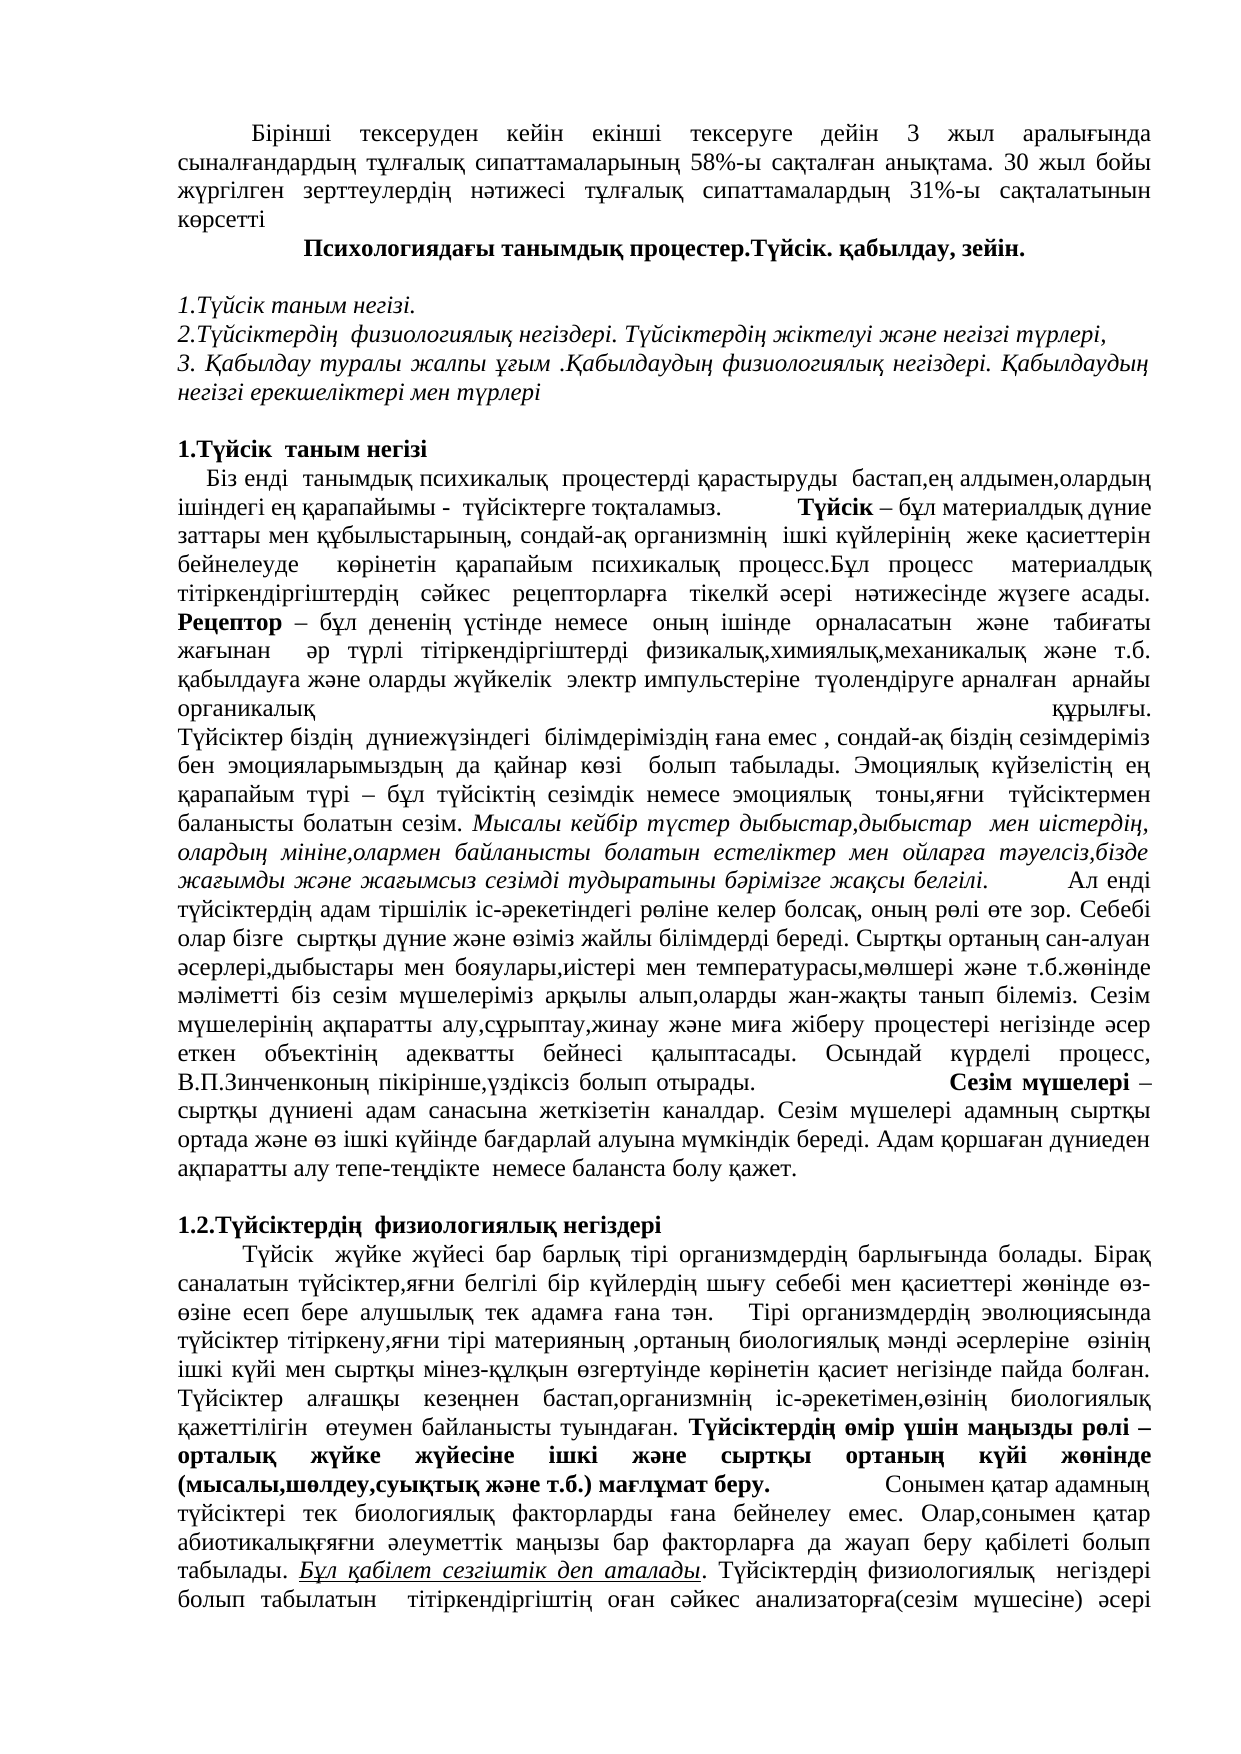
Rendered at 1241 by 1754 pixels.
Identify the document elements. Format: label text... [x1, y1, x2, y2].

text 2.Түйсіктердің физиологиялық негіздері. Түйсіктердің жіктелуі және негізгі түрлері, [177, 319, 1152, 348]
text 1.Түйсік таным негізі [177, 434, 1152, 463]
text Психологиядағы танымдық процестер.Түйсік. қабылдау, зейін. [177, 233, 1152, 262]
text 1.2.Түйсіктердің физиологиялық негіздері [177, 1211, 1152, 1239]
text 3. Қабылдау туралы жалпы ұғым .Қабылдаудың физиологиялық негіздері. Қабылдаудың негізгі ерекшеліктері мен түрлері [177, 348, 1152, 406]
text Бірінші тексеруден кейін екінші тексеруге дейін 3 жыл аралығында сыналғандардың тұлғалық сипаттамаларының 58%-ы сақталған анықтама. 30 жыл бойы жүргілген зерттеулердің нәтижесі тұлғалық сипаттамалардың 31%-ы сақталатынын көрсетті [177, 118, 1152, 233]
text 1.Түйсік таным негізі. [177, 291, 1152, 319]
text Біз енді танымдық психикалық процестерді қарастыруды бастап,ең алдымен,олардың ішіндегі ең қарапайымы - түйсіктерге тоқталамыз. Түйсік – бұл материалдық дүние заттары мен құбылыстарының, сондай-ақ организмнің ішкі күйлерінің жеке қасиеттерін бейнелеуде көрінетін қарапайым психикалық процесс.Бұл процесс материалдық тітіркендіргіштердің сәйкес рецепторларға тікелкй әсері нәтижесінде жүзеге асады. Рецептор – бұл дененің үстінде немесе оның ішінде орналасатын және табиғаты жағынан әр түрлі тітіркендіргіштерді физикалық,химиялық,механикалық және т.б. қабылдауға және оларды жүйкелік электр импульстеріне түолендіруге арналған арнайы органикалық құрылғы. Түйсіктер біздің дүниежүзіндегі білімдеріміздің ғана емес , сондай-ақ біздің сезімдеріміз бен эмоцияларымыздың да қайнар көзі болып табылады. Эмоциялық күйзелістің ең қарапайым түрі – бұл түйсіктің сезімдік немесе эмоциялық тоны,яғни түйсіктермен баланысты болатын сезім. Мысалы кейбір түстер дыбыстар,дыбыстар мен иістердің, олардың мініне,олармен байланысты болатын естеліктер мен ойларға тәуелсіз,бізде жағымды және жағымсыз сезімді тудыратыны бәрімізге жақсы белгілі. Ал енді түйсіктердің адам тіршілік іс-әрекетіндегі рөліне келер болсақ, оның рөлі өте зор. Себебі олар бізге сыртқы дүние және өзіміз жайлы білімдерді береді. Сыртқы ортаның сан-алуан әсерлері,дыбыстары мен бояулары,иістері мен температурасы,мөлшері және т.б.жөнінде мәліметті біз сезім мүшелеріміз арқылы алып,оларды жан-жақты танып білеміз. Сезім мүшелерінің ақпаратты алу,сұрыптау,жинау және миға жіберу процестері негізінде әсер еткен объектінің адекватты бейнесі қалыптасады. Осындай күрделі процесс, В.П.Зинченконың пікірінше,үздіксіз болып отырады. Сезім мүшелері – сыртқы дүниені адам санасына жеткізетін каналдар. Сезім мүшелері адамның сыртқы ортада және өз ішкі күйінде бағдарлай алуына мүмкіндік береді. Адам қоршаған дүниеден ақпаратты алу тепе-теңдікте немесе баланста болу қажет. [177, 463, 1152, 1182]
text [177, 1239, 1152, 1613]
